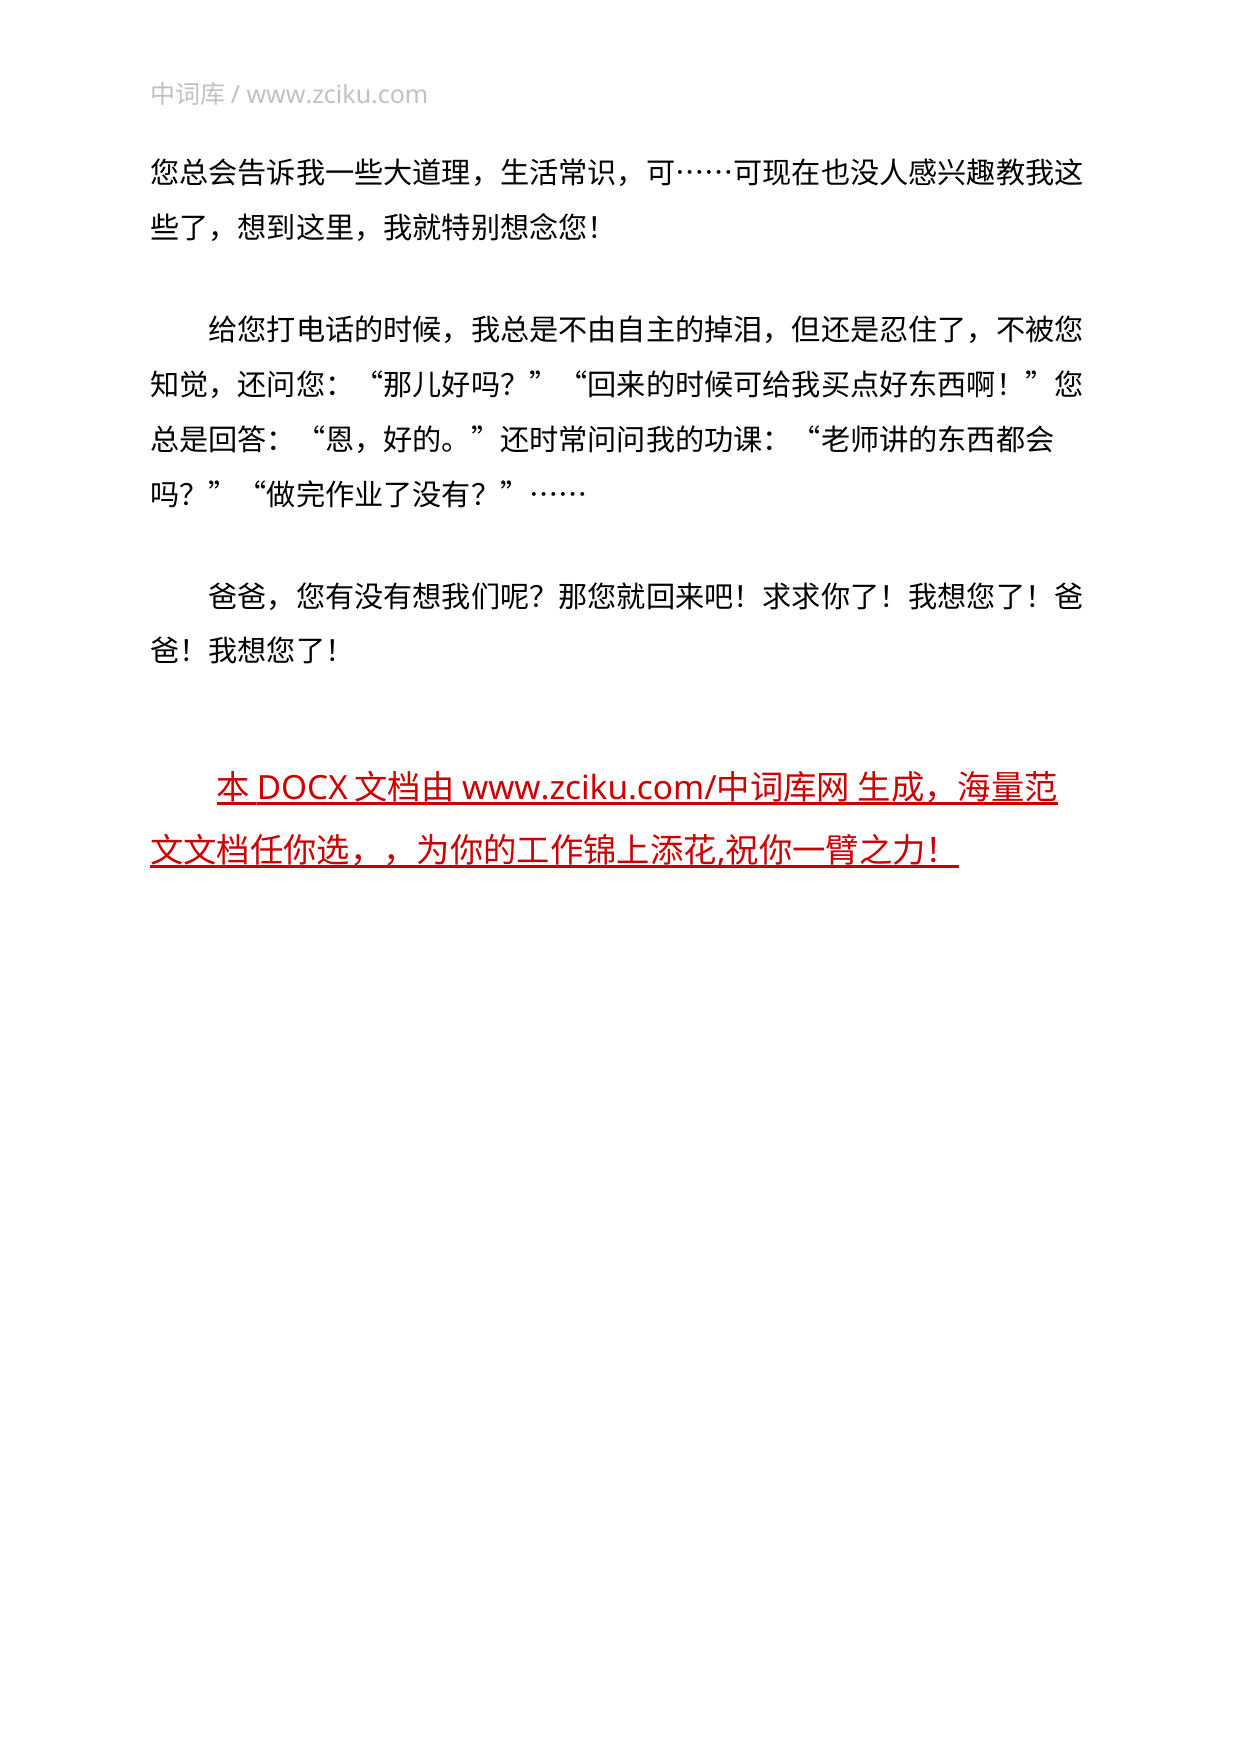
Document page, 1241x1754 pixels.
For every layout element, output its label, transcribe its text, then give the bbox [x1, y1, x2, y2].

text 爸爸，您有没有想我们呢？那您就回来吧！求求你了！我想您了！爸爸！我想您了！ [150, 573, 1090, 670]
text 本DOCX文档由 www.zciku.com/中词库网 生成，海量范文文档任你选，，为你的工作锦上添花,祝你一臂之力！ [150, 761, 1090, 872]
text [150, 150, 1090, 247]
text 给您打电话的时候，我总是不由自主的掉泪，但还是忍住了，不被您知觉，还问您：“那儿好吗？”“回来的时候可给我买点好东西啊！”您总是回答：“恩，好的。”还时常问问我的功课：“老师讲的东西都会吗？”“做完作业了没有？”…… [150, 307, 1090, 514]
